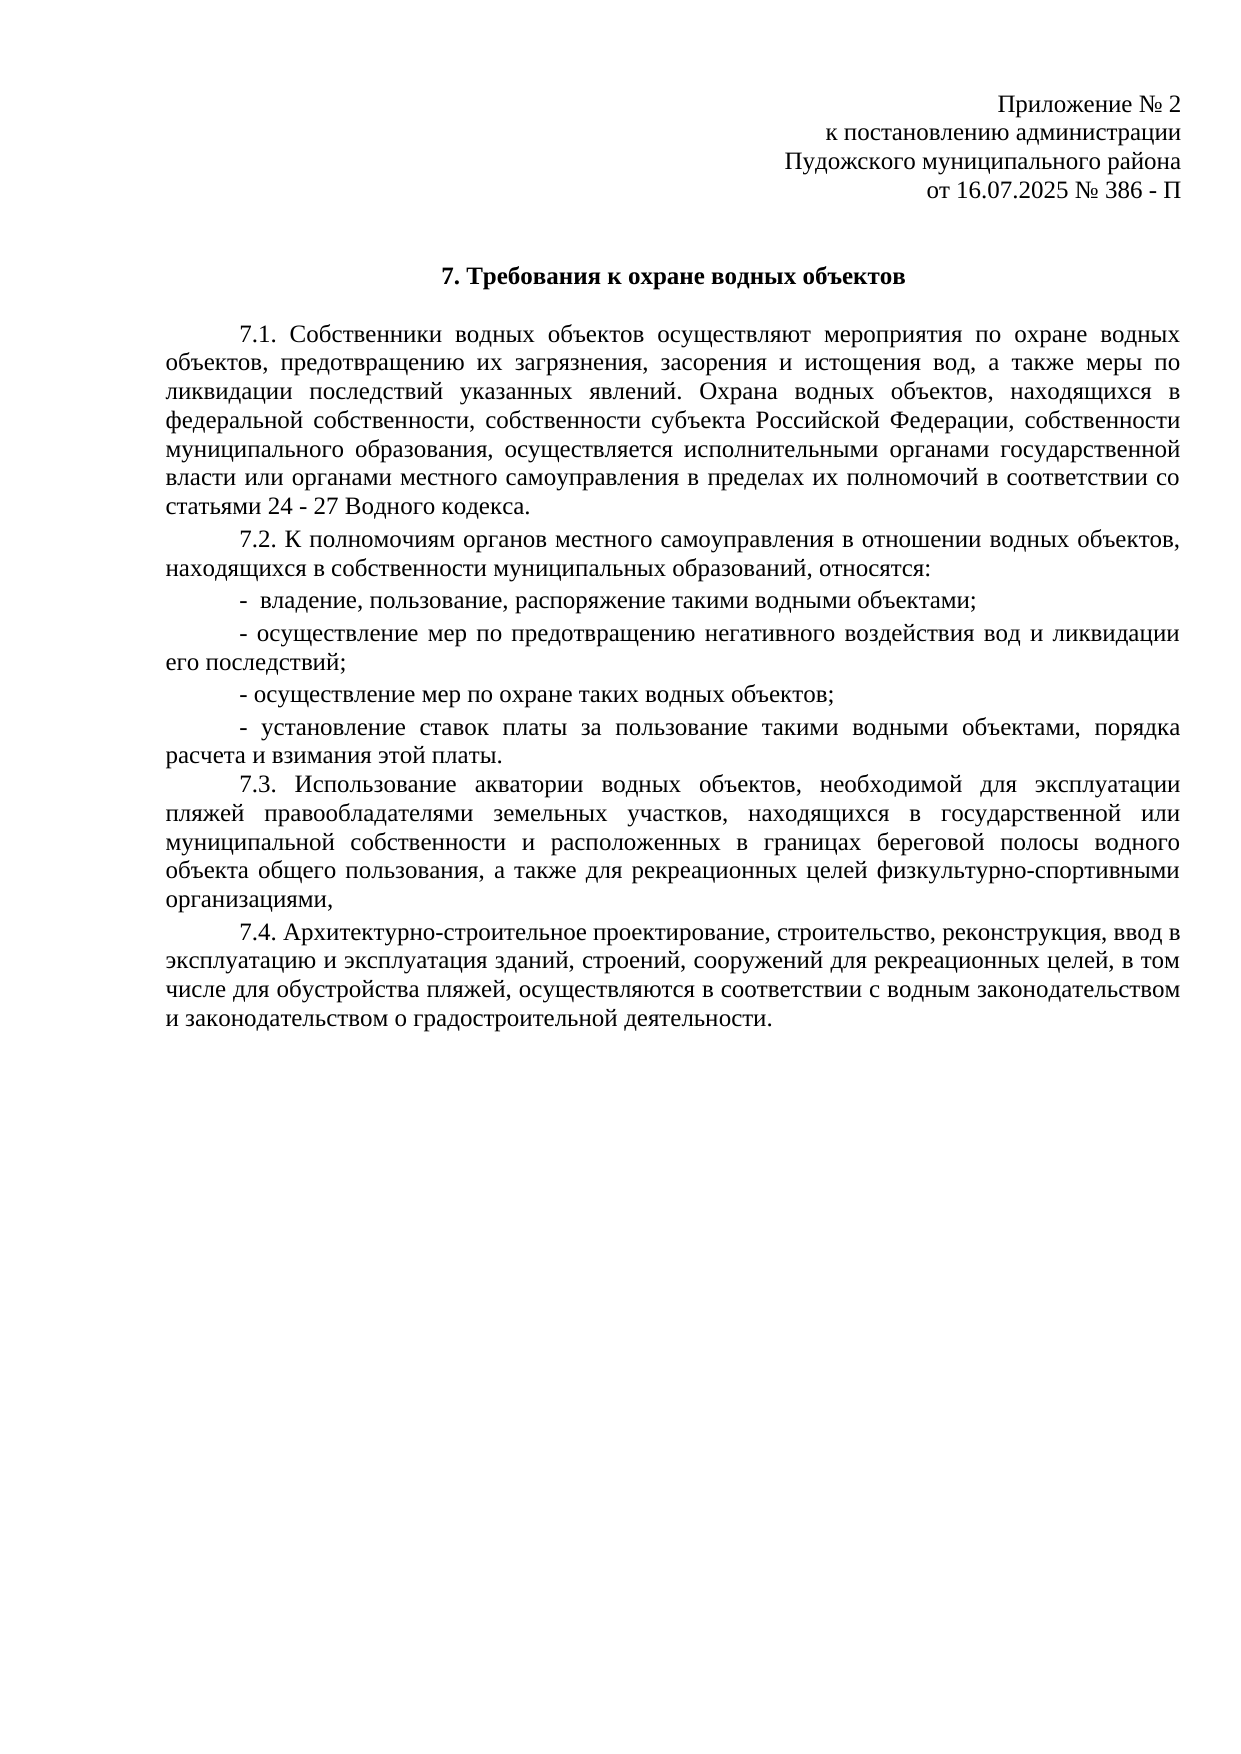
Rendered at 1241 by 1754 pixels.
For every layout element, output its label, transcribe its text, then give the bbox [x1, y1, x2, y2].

text Приложение № 2 [165, 89, 1181, 117]
text 7. Требования к охране водных объектов [165, 261, 1181, 290]
text 7.1. Собственники водных объектов осуществляют мероприятия по охране водных объектов, предотвращению их загрязнения, засорения и истощения вод, а также меры по ликвидации последствий указанных явлений. Охрана водных объектов, находящихся в федеральной собственности, собственности субъекта Российской Федерации, собственности муниципального образования, осуществляется исполнительными органами государственной власти или органами местного самоуправления в пределах их полномочий в соответствии со статьями 24 - 27 Водного кодекса. [165, 319, 1181, 520]
text - осуществление мер по охране таких водных объектов; [165, 679, 1181, 708]
text 7.2. К полномочиям органов местного самоуправления в отношении водных объектов, находящихся в собственности муниципальных образований, относятся: [165, 524, 1181, 581]
text Пудожского муниципального района [165, 146, 1181, 175]
text 7.3. Использование акватории водных объектов, необходимой для эксплуатации пляжей правообладателями земельных участков, находящихся в государственной или муниципальной собственности и расположенных в границах береговой полосы водного объекта общего пользования, а также для рекреационных целей физкультурно-спортивными организациями, [165, 769, 1181, 913]
text 7.4. Архитектурно-строительное проектирование, строительство, реконструкция, ввод в эксплуатацию и эксплуатация зданий, строений, сооружений для рекреационных целей, в том числе для обустройства пляжей, осуществляются в соответствии с водным законодательством и законодательством о градостроительной деятельности. [165, 917, 1181, 1032]
text - владение, пользование, распоряжение такими водными объектами; [165, 585, 1181, 614]
text - осуществление мер по предотвращению негативного воздействия вод и ликвидации его последствий; [165, 618, 1181, 675]
text - установление ставок платы за пользование такими водными объектами, порядка расчета и взимания этой платы. [165, 712, 1181, 769]
text от 16.07.2025 № 386 - П [165, 175, 1181, 204]
text к постановлению администрации [165, 117, 1181, 146]
